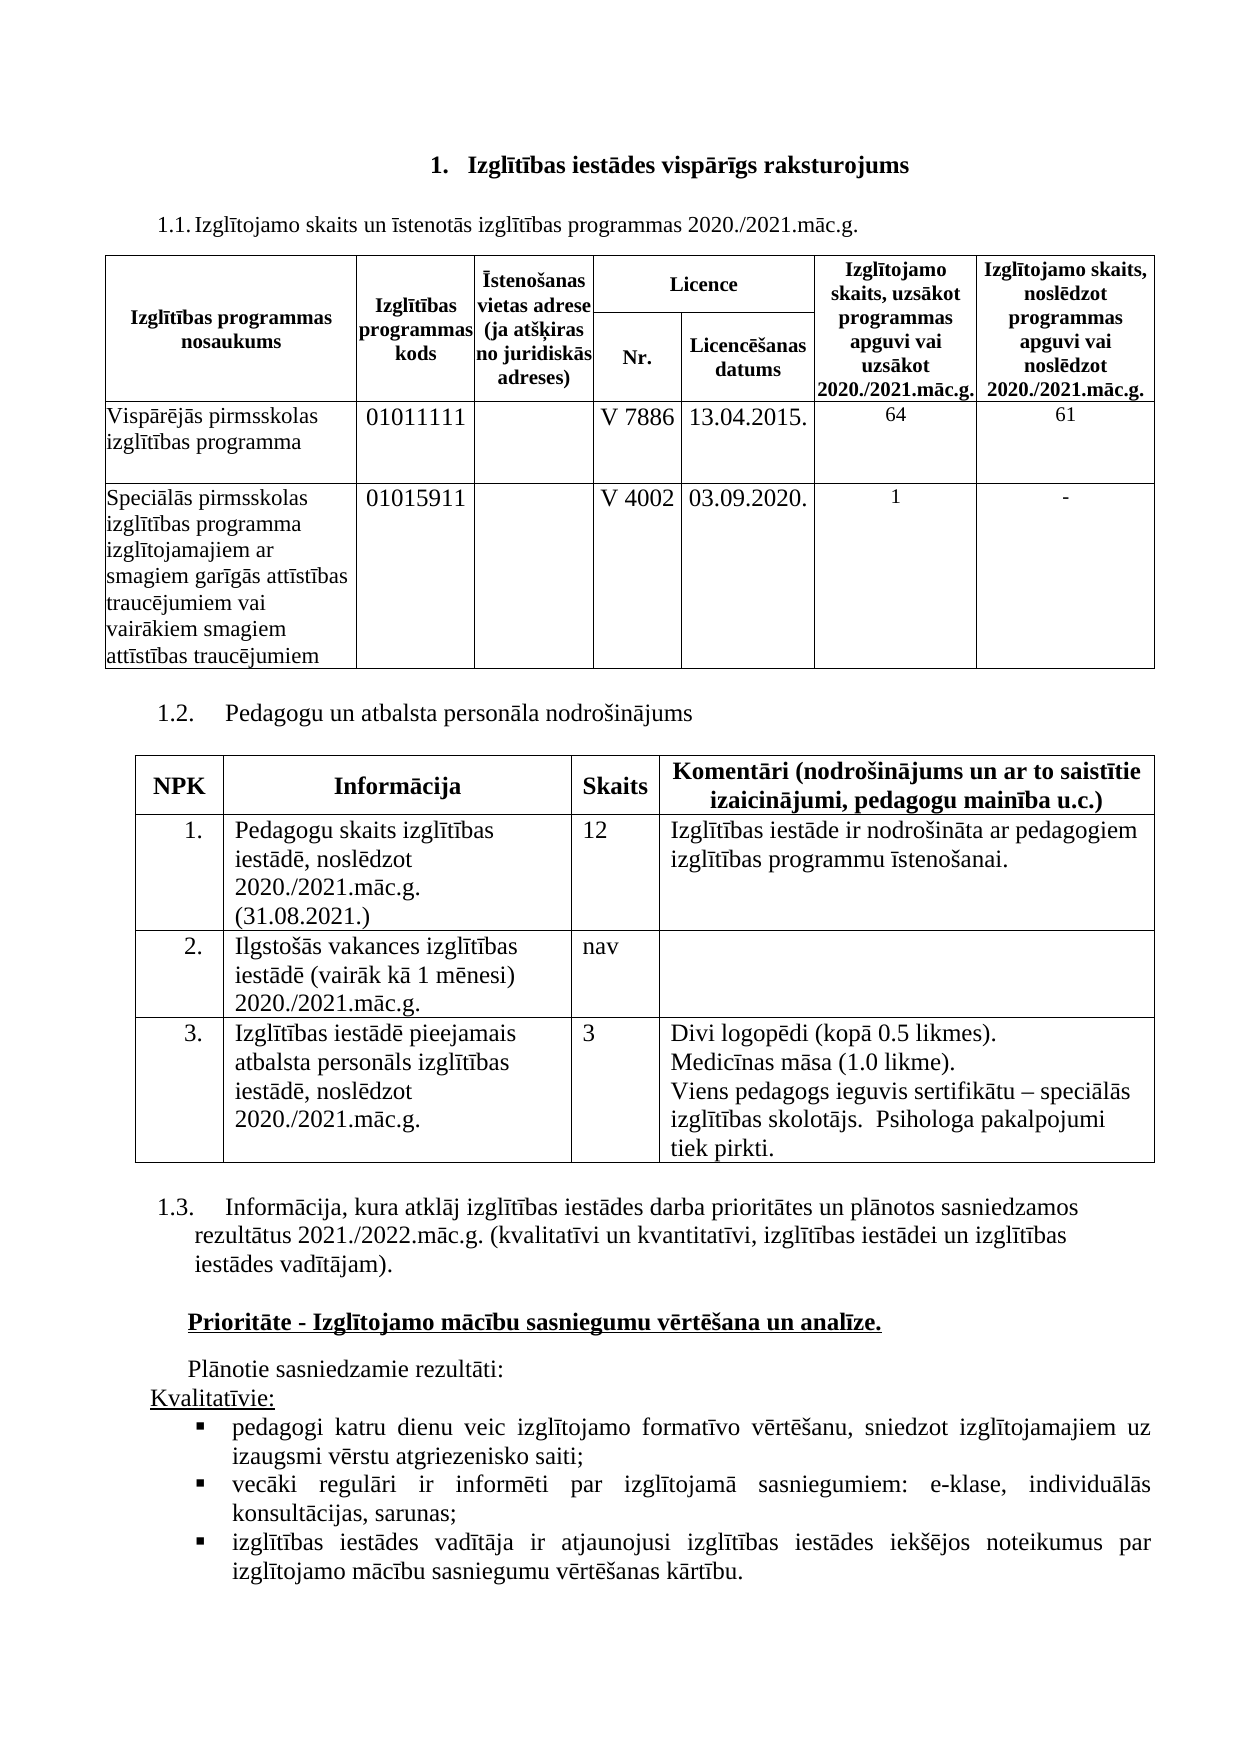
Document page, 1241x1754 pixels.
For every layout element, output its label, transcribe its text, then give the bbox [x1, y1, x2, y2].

table_cell [660, 931, 1154, 1017]
table_cell 12 [572, 815, 659, 930]
table_header Skaits [572, 756, 659, 814]
table_cell - [977, 484, 1154, 668]
table_cell V 7886 [594, 402, 681, 482]
table_cell 64 [815, 402, 976, 482]
table_header Izglītības programmas nosaukums [106, 256, 356, 401]
table_cell Izglītības iestādē pieejamais atbalsta personāls izglītības iestādē, noslēdzot 2020./2021.māc.g. [224, 1018, 571, 1162]
table_cell 01011111 [357, 402, 474, 482]
table_cell [136, 931, 223, 1017]
list Izglītojamo skaits un īstenotās izglītības programmas 2020./2021.māc.g. [157, 207, 1152, 239]
text Plānotie sasniedzamie rezultāti: [187, 1354, 1152, 1383]
table_cell Pedagogu skaits izglītības iestādē, noslēdzot 2020./2021.māc.g. (31.08.2021.) [224, 815, 571, 930]
table_header Izglītības programmas kods [357, 256, 474, 401]
list vecāki regulāri ir informēti par izglītojamā sasniegumiem: e-klase, individuālās konsultācijas, sarunas; [194, 1469, 1152, 1527]
table_cell nav [572, 931, 659, 1017]
table_header Komentāri (nodrošinājums un ar to saistītie izaicinājumi, pedagogu mainība u.c.) [660, 756, 1154, 814]
table_cell [475, 402, 593, 482]
table_cell Ilgstošās vakances izglītības iestādē (vairāk kā 1 mēnesi) 2020./2021.māc.g. [224, 931, 571, 1017]
table_cell Izglītības iestāde ir nodrošināta ar pedagogiem izglītības programmu īstenošanai. [660, 815, 1154, 930]
table_cell [136, 1018, 223, 1162]
table_header Licence [594, 256, 814, 312]
list Informācija, kura atklāj izglītības iestādes darba prioritātes un plānotos sasniedzamos rezultātus 2021./2022.māc.g. (kvalitatīvi un kvantitatīvi, izglītības iestādei un izglītības iestādes vadītājam). [157, 1192, 1152, 1278]
table_cell Vispārējās pirmsskolas izglītības programma [106, 402, 356, 482]
table_cell 01015911 [357, 484, 474, 668]
table_cell [136, 815, 223, 930]
table_cell Licencēšanas datums [682, 313, 814, 401]
table_header Informācija [224, 756, 571, 814]
table_cell Divi logopēdi (kopā 0.5 likmes). Medicīnas māsa (1.0 likme). Viens pedagogs ieguvis sertifikātu – speciālās izglītības skolotājs. Psihologa pakalpojumi tiek pirkti. [660, 1018, 1154, 1162]
table_cell 1 [815, 484, 976, 668]
table_cell V 4002 [594, 484, 681, 668]
table_header Īstenošanas vietas adrese (ja atšķiras no juridiskās adreses) [475, 256, 593, 401]
list Izglītības iestādes vispārīgs raksturojums [187, 150, 1152, 179]
list izglītības iestādes vadītāja ir atjaunojusi izglītības iestādes iekšējos noteikumus par izglītojamo mācību sasniegumu vērtēšanas kārtību. [194, 1527, 1152, 1584]
table_cell 13.04.2015. [682, 402, 814, 482]
table_header NPK [136, 756, 223, 814]
table_header Izglītojamo skaits, uzsākot programmas apguvi vai uzsākot 2020./2021.māc.g. [815, 256, 976, 401]
text Kvalitatīvie: [150, 1383, 1152, 1412]
table_cell 03.09.2020. [682, 484, 814, 668]
table_cell Speciālās pirmsskolas izglītības programma izglītojamajiem ar smagiem garīgās attīstības traucējumiem vai vairākiem smagiem attīstības traucējumiem [106, 484, 356, 668]
table_header Izglītojamo skaits, noslēdzot programmas apguvi vai noslēdzot 2020./2021.māc.g. [977, 256, 1154, 401]
table_cell [475, 484, 593, 668]
text Prioritāte - Izglītojamo mācību sasniegumu vērtēšana un analīze. [187, 1307, 1152, 1336]
table_cell Nr. [594, 313, 681, 401]
table_cell 61 [977, 402, 1154, 482]
list Pedagogu un atbalsta personāla nodrošinājums [157, 698, 1152, 727]
table_cell 3 [572, 1018, 659, 1162]
list pedagogi katru dienu veic izglītojamo formatīvo vērtēšanu, sniedzot izglītojamajiem uz izaugsmi vērstu atgriezenisko saiti; [194, 1412, 1152, 1469]
